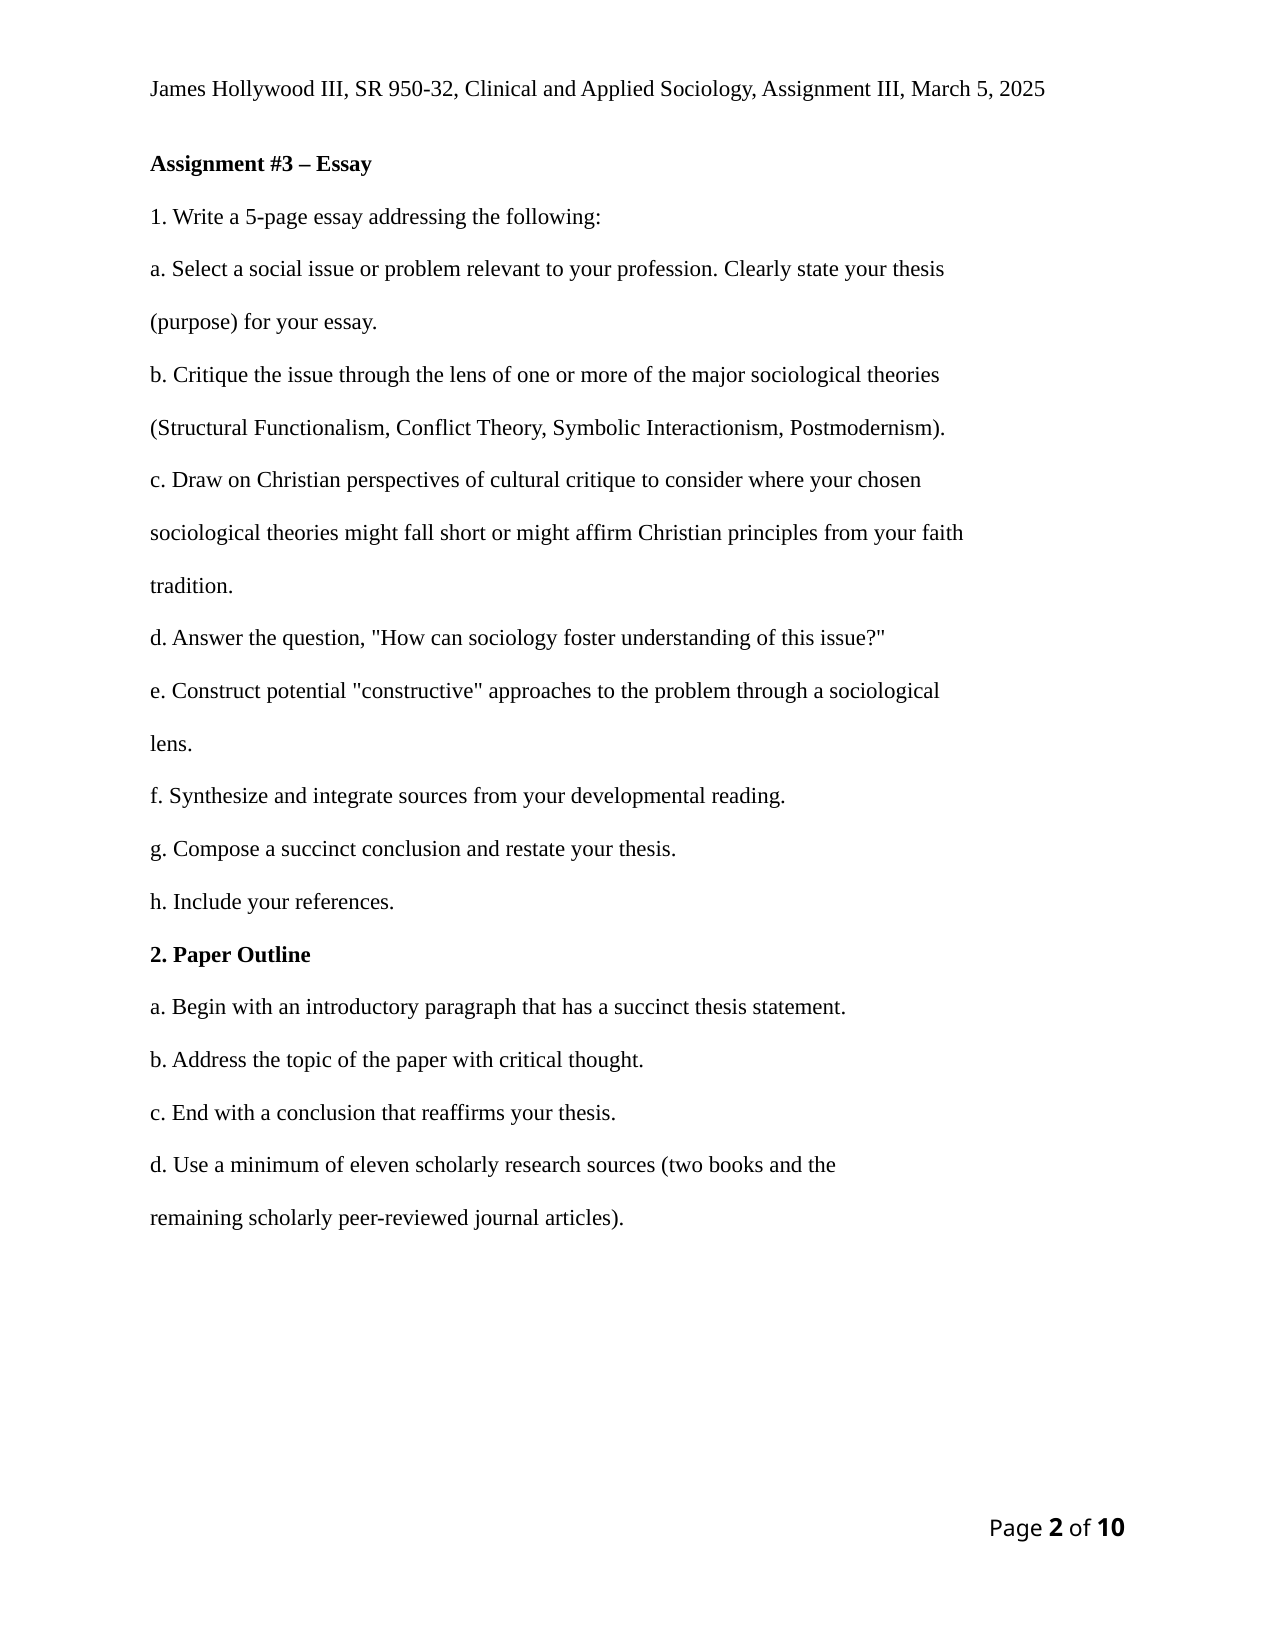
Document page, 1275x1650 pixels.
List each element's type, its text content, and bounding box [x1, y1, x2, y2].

text g. Compose a succinct conclusion and restate your thesis. [150, 835, 1125, 862]
text 1. Write a 5-page essay addressing the following: [150, 203, 1125, 229]
text b. Critique the issue through the lens of one or more of the major sociological theories [150, 361, 1125, 387]
text remaining scholarly peer-reviewed journal articles). [150, 1204, 1125, 1231]
text c. Draw on Christian perspectives of cultural critique to consider where your chosen [150, 466, 1125, 493]
text h. Include your references. [150, 888, 1125, 914]
text a. Select a social issue or problem relevant to your profession. Clearly state your thesis [150, 255, 1125, 282]
text d. Answer the question, "How can sociology foster understanding of this issue?" [150, 624, 1125, 651]
text a. Begin with an introductory paragraph that has a succinct thesis statement. [150, 993, 1125, 1020]
text b. Address the topic of the paper with critical thought. [150, 1046, 1125, 1072]
text lens. [150, 730, 1125, 756]
text d. Use a minimum of eleven scholarly research sources (two books and the [150, 1151, 1125, 1178]
text e. Construct potential "constructive" approaches to the problem through a sociological [150, 677, 1125, 703]
text sociological theories might fall short or might affirm Christian principles from your faith [150, 519, 1125, 545]
text f. Synthesize and integrate sources from your developmental reading. [150, 782, 1125, 809]
text c. End with a conclusion that reaffirms your thesis. [150, 1099, 1125, 1125]
text (purpose) for your essay. [150, 308, 1125, 334]
text tradition. [150, 572, 1125, 598]
text 2. Paper Outline [150, 941, 1125, 967]
text Assignment #3 – Essay [150, 150, 1125, 176]
text (Structural Functionalism, Conflict Theory, Symbolic Interactionism, Postmodernism). [150, 413, 1125, 440]
